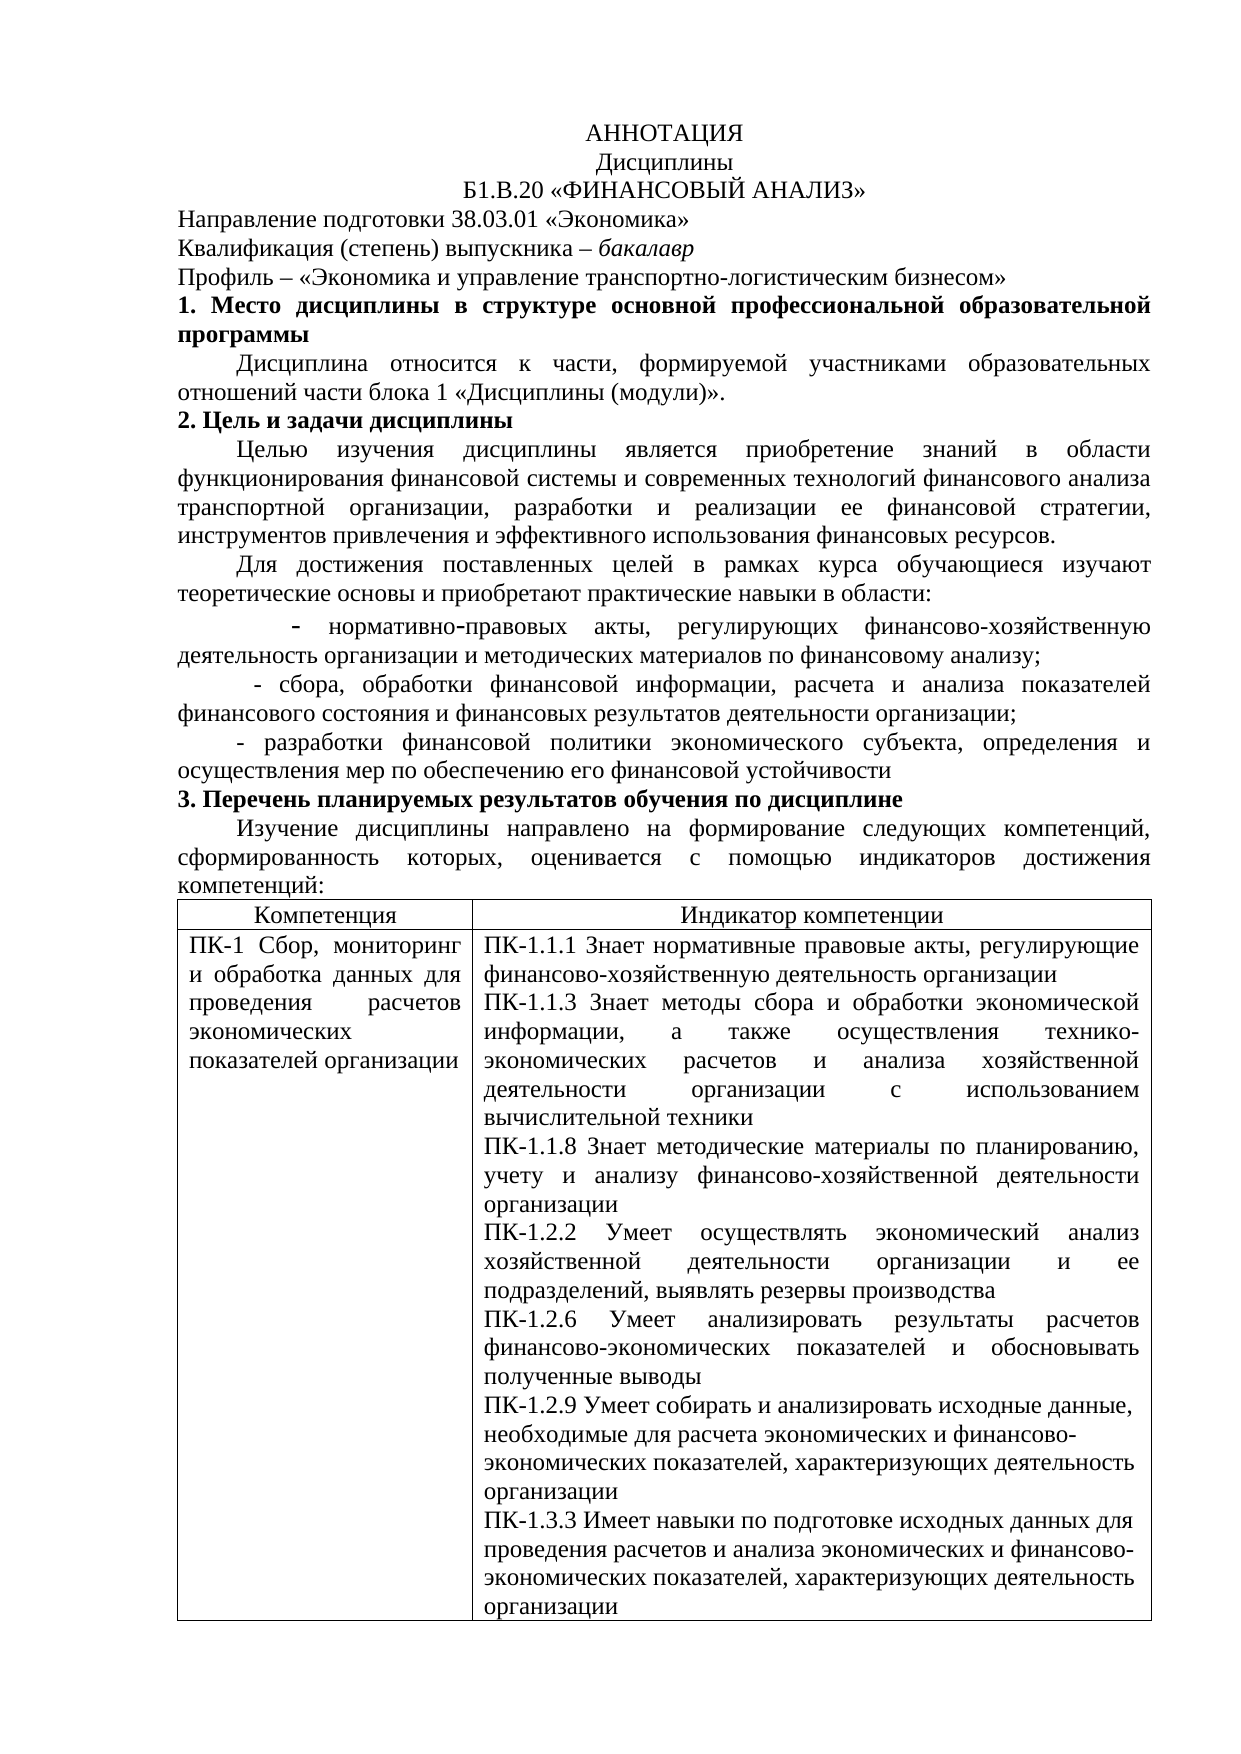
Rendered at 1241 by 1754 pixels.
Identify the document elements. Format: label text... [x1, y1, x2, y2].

text 3. Перечень планируемых результатов обучения по дисциплине [177, 784, 1152, 813]
table_cell ПК-1.1.1 Знает нормативные правовые акты, регулирующие финансово-хозяйственную деятельность организации ПК-1.1.3 Знает методы сбора и обработки экономической информации, а также осуществления технико-экономических расчетов и анализа хозяйственной деятельности организации с использованием вычислительной техники ПК-1.1.8 Знает методические материалы по планированию, учету и анализу финансово-хозяйственной деятельности организации ПК-1.2.2 Умеет осуществлять экономический анализ хозяйственной деятельности организации и ее подразделений, выявлять резервы производства ПК-1.2.6 Умеет анализировать результаты расчетов финансово-экономических показателей и обосновывать полученные выводы ПК-1.2.9 Умеет собирать и анализировать исходные данные, необходимые для расчета экономических и финансово-экономических показателей, характеризующих деятельность организации ПК-1.3.3 Имеет навыки по подготовке исходных данных для проведения расчетов и анализа экономических и финансово-экономических показателей, характеризующих деятельность организации [473, 930, 1151, 1620]
text - сбора, обработки финансовой информации, расчета и анализа показателей финансового состояния и финансовых результатов деятельности организации; [177, 669, 1152, 727]
text Профиль – «Экономика и управление транспортно-логистическим бизнесом» [177, 262, 1152, 291]
text Для достижения поставленных целей в рамках курса обучающиеся изучают теоретические основы и приобретают практические навыки в области: [177, 549, 1152, 607]
text Целью изучения дисциплины является приобретение знаний в области функционирования финансовой системы и современных технологий финансового анализа транспортной организации, разработки и реализации ее финансовой стратегии, инструментов привлечения и эффективного использования финансовых ресурсов. [177, 434, 1152, 549]
text Дисциплины [177, 147, 1152, 176]
text Изучение дисциплины направлено на формирование следующих компетенций, сформированность которых, оценивается с помощью индикаторов достижения компетенций: [177, 813, 1152, 899]
table_cell ПК-1 Сбор, мониторинг и обработка данных для проведения расчетов экономических показателей организации [178, 930, 472, 1620]
text Квалификация (степень) выпускника – бакалавр [177, 233, 1152, 262]
table_header Индикатор компетенции [473, 900, 1151, 929]
text Б1.В.20 «ФИНАНСОВЫЙ АНАЛИЗ» [177, 176, 1152, 204]
text Дисциплина относится к части, формируемой участниками образовательных отношений части блока 1 «Дисциплины (модули)». [177, 348, 1152, 406]
text АННОТАЦИЯ [177, 118, 1152, 147]
text - разработки финансовой политики экономического субъекта, определения и осуществления мер по обеспечению его финансовой устойчивости [177, 727, 1152, 784]
text - нормативно-правовых акты, регулирующих финансово-хозяйственную деятельность организации и методических материалов по финансовому анализу; [177, 607, 1152, 669]
text 1. Место дисциплины в структуре основной профессиональной образовательной программы [177, 291, 1152, 348]
table_header Компетенция [178, 900, 472, 929]
text Направление подготовки 38.03.01 «Экономика» [177, 204, 1152, 233]
text 2. Цель и задачи дисциплины [177, 406, 1152, 434]
